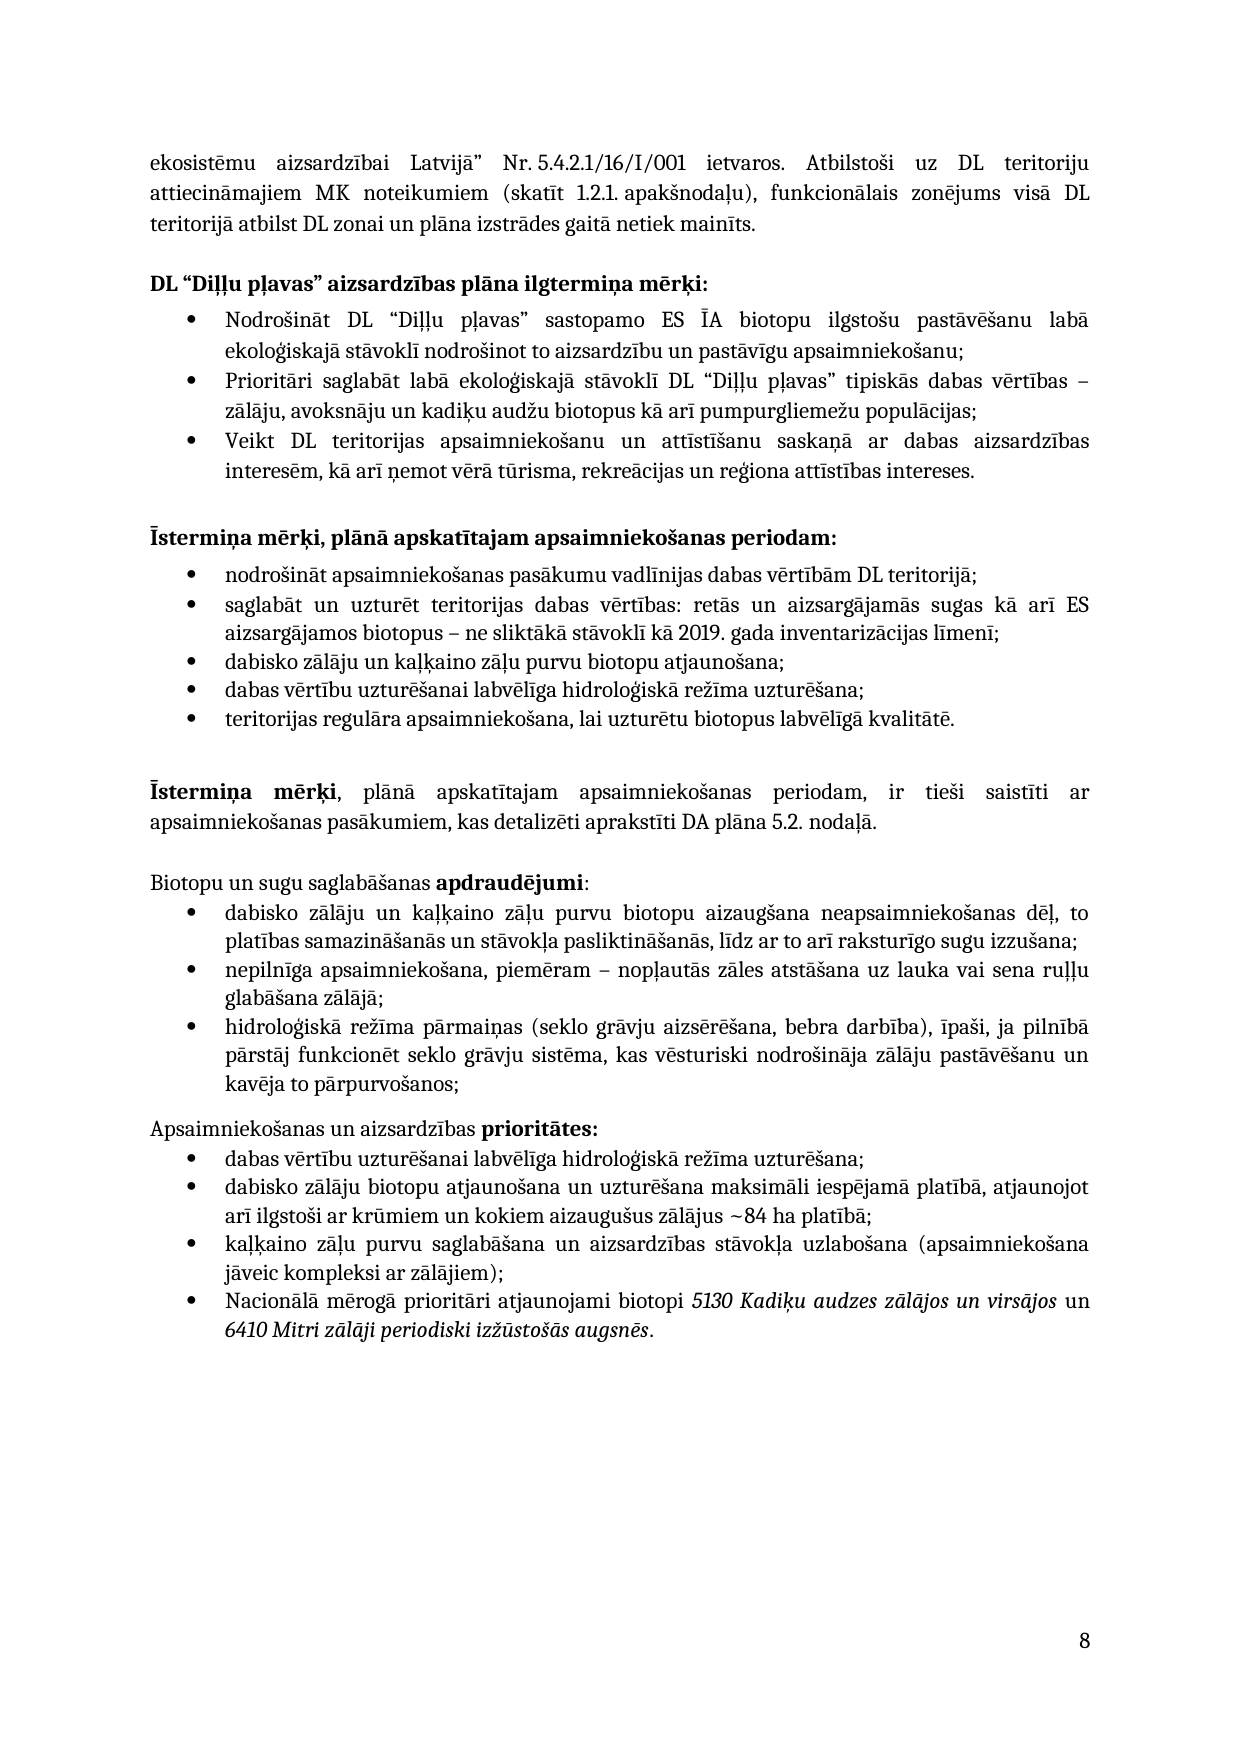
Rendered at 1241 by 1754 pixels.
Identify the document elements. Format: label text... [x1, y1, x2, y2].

list Nodrošināt DL “Diļļu pļavas” sastopamo ES ĪA biotopu ilgstošu pastāvēšanu labā ekoloģiskajā stāvoklī nodrošinot to aizsardzību un pastāvīgu apsaimniekošanu; [187, 307, 1090, 364]
list dabisko zālāju un kaļķaino zāļu purvu biotopu aizaugšana neapsaimniekošanas dēļ, to platības samazināšanās un stāvokļa pasliktināšanās, līdz ar to arī raksturīgo sugu izzušana; [187, 900, 1090, 954]
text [150, 150, 1090, 237]
list saglabāt un uzturēt teritorijas dabas vērtības: retās un aizsargājamās sugas kā arī ES aizsargājamos biotopus – ne sliktākā stāvoklī kā 2019. gada inventarizācijas līmenī; [187, 592, 1090, 646]
list teritorijas regulāra apsaimniekošana, lai uzturētu biotopus labvēlīgā kvalitātē. [187, 705, 1090, 732]
text Apsaimniekošanas un aizsardzības prioritātes: [150, 1116, 1090, 1142]
list dabas vērtību uzturēšanai labvēlīga hidroloģiskā režīma uzturēšana; [187, 677, 1090, 703]
list kaļķaino zāļu purvu saglabāšana un aizsardzības stāvokļa uzlabošana (apsaimniekošana jāveic kompleksi ar zālājiem); [187, 1231, 1090, 1286]
text Biotopu un sugu saglabāšanas apdraudējumi: [150, 869, 1090, 896]
text DL “Diļļu pļavas” aizsardzības plāna ilgtermiņa mērķi: [150, 271, 1090, 297]
list Nacionālā mērogā prioritāri atjaunojami biotopi 5130 Kadiķu audzes zālājos un virsājos un 6410 Mitri zālāji periodiski izžūstošās augsnēs. [187, 1288, 1090, 1343]
list Veikt DL teritorijas apsaimniekošanu un attīstīšanu saskaņā ar dabas aizsardzības interesēm, kā arī ņemot vērā tūrisma, rekreācijas un reģiona attīstības intereses. [187, 428, 1090, 485]
list Prioritāri saglabāt labā ekoloģiskajā stāvoklī DL “Diļļu pļavas” tipiskās dabas vērtības – zālāju, avoksnāju un kadiķu audžu biotopus kā arī pumpurgliemežu populācijas; [187, 368, 1090, 424]
list dabisko zālāju biotopu atjaunošana un uzturēšana maksimāli iespējamā platībā, atjaunojot arī ilgstoši ar krūmiem un kokiem aizaugušus zālājus ~84 ha platībā; [187, 1174, 1090, 1229]
list hidroloģiskā režīma pārmaiņas (seklo grāvju aizsērēšana, bebra darbība), īpaši, ja pilnībā pārstāj funkcionēt seklo grāvju sistēma, kas vēsturiski nodrošināja zālāju pastāvēšanu un kavēja to pārpurvošanos; [187, 1013, 1090, 1097]
list dabisko zālāju un kaļķaino zāļu purvu biotopu atjaunošana; [187, 648, 1090, 675]
list dabas vērtību uzturēšanai labvēlīga hidroloģiskā režīma uzturēšana; [187, 1146, 1090, 1172]
list nodrošināt apsaimniekošanas pasākumu vadlīnijas dabas vērtībām DL teritorijā; [187, 561, 1090, 588]
text Īstermiņa mērķi, plānā apskatītajam apsaimniekošanas periodam, ir tieši saistīti ar apsaimniekošanas pasākumiem, kas detalizēti aprakstīti DA plāna 5.2. nodaļā. [150, 779, 1090, 836]
text Īstermiņa mērķi, plānā apskatītajam apsaimniekošanas periodam: [150, 525, 1090, 551]
list nepilnīga apsaimniekošana, piemēram – nopļautās zāles atstāšana uz lauka vai sena ruļļu glabāšana zālājā; [187, 957, 1090, 1011]
